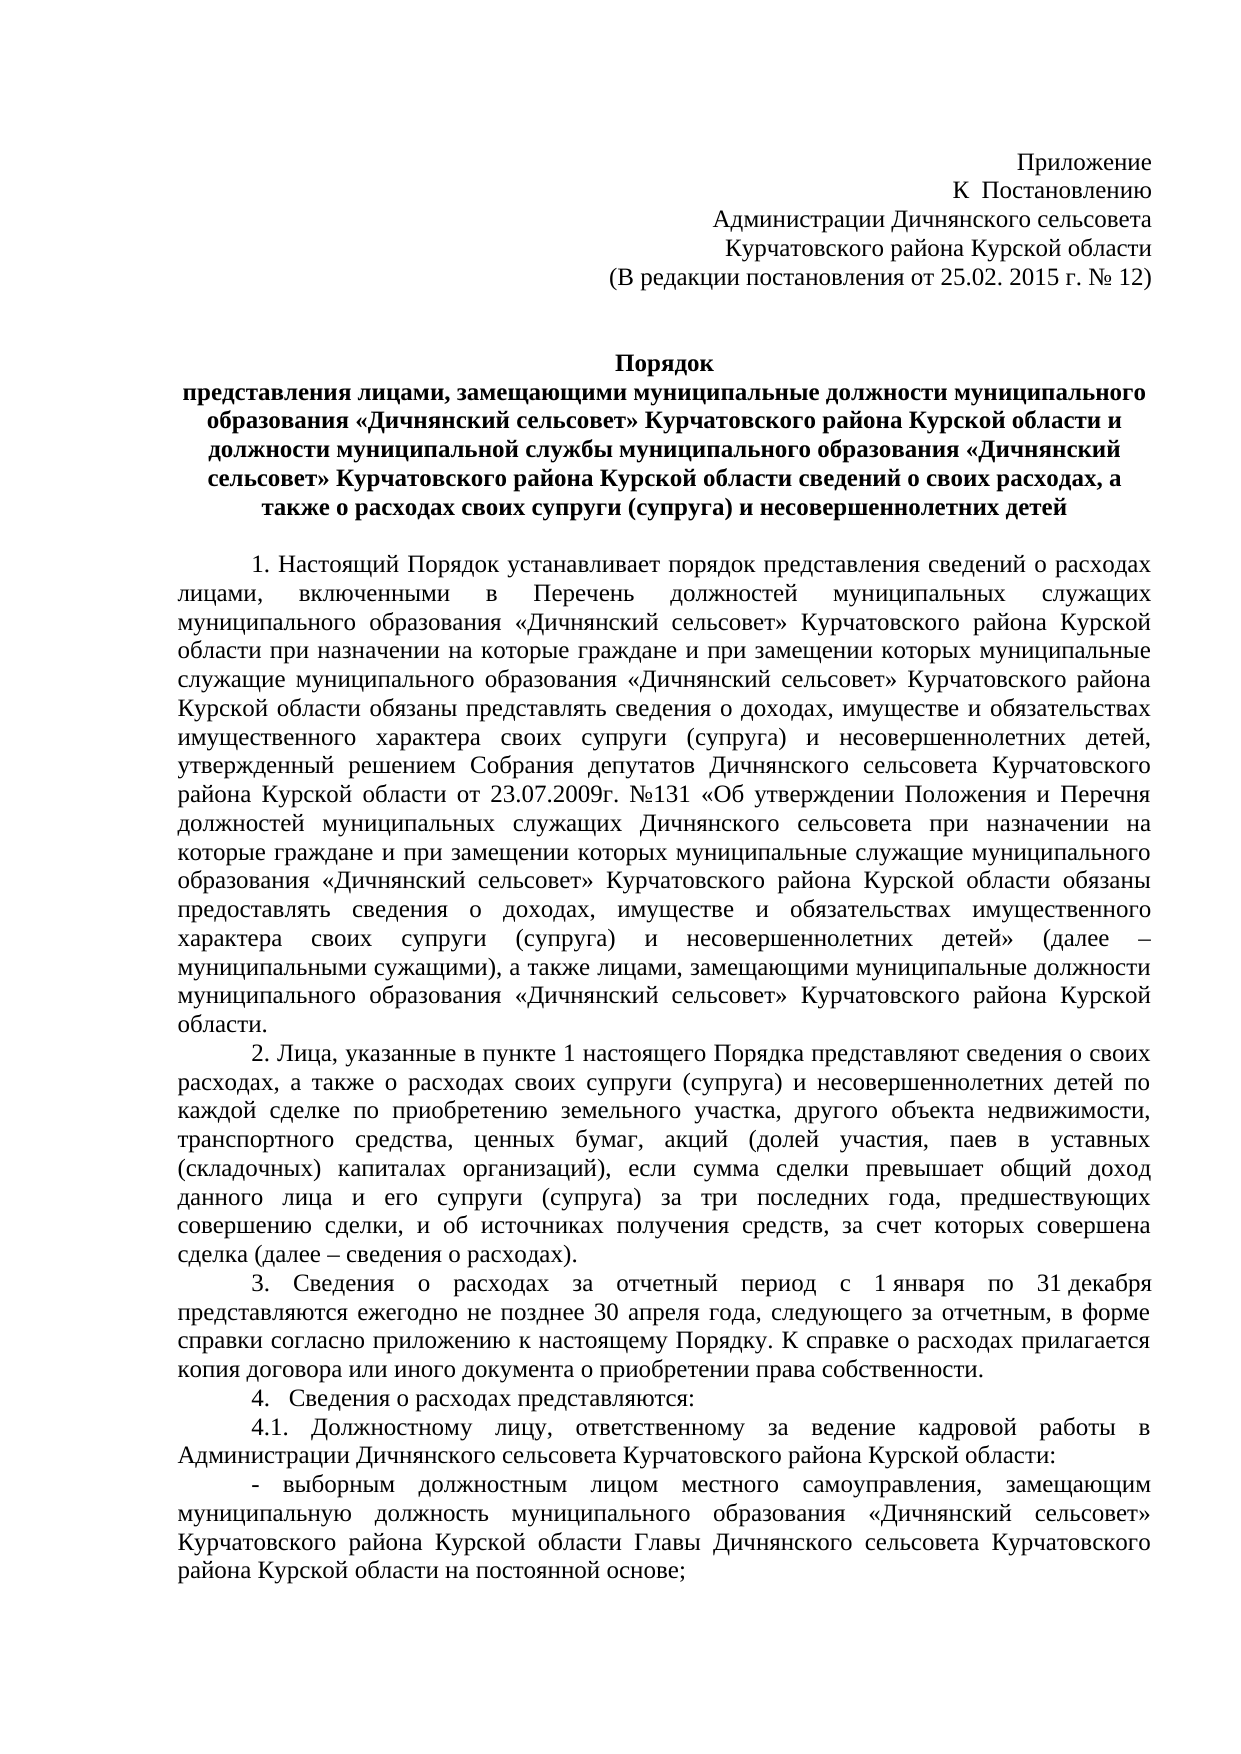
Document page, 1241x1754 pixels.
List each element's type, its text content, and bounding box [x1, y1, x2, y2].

text 4. Сведения о расходах представляются: [177, 1383, 1152, 1412]
text 1. Настоящий Порядок устанавливает порядок представления сведений о расходах лицами, включенными в Перечень должностей муниципальных служащих муниципального образования «Дичнянский сельсовет» Курчатовского района Курской области при назначении на которые граждане и при замещении которых муниципальные служащие муниципального образования «Дичнянский сельсовет» Курчатовского района Курской области обязаны представлять сведения о доходах, имуществе и обязательствах имущественного характера своих супруги (супруга) и несовершеннолетних детей, утвержденный решением Собрания депутатов Дичнянского сельсовета Курчатовского района Курской области от 23.07.2009г. №131 «Об утверждении Положения и Перечня должностей муниципальных служащих Дичнянского сельсовета при назначении на которые граждане и при замещении которых муниципальные служащие муниципального образования «Дичнянский сельсовет» Курчатовского района Курской области обязаны предоставлять сведения о доходах, имуществе и обязательствах имущественного характера своих супруги (супруга) и несовершеннолетних детей» (далее – муниципальными сужащими), а также лицами, замещающими муниципальные должности муниципального образования «Дичнянский сельсовет» Курчатовского района Курской области. [177, 549, 1152, 1038]
text (В редакции постановления от 25.02. 2015 г. № 12) [177, 262, 1152, 291]
text представления лицами, замещающими муниципальные должности муниципального образования «Дичнянский сельсовет» Курчатовского района Курской области и должности муниципальной службы муниципального образования «Дичнянский сельсовет» Курчатовского района Курской области сведений о своих расходах, а также о расходах своих супруги (супруга) и несовершеннолетних детей [177, 377, 1152, 521]
text Администрации Дичнянского сельсовета [177, 204, 1152, 233]
text 2. Лица, указанные в пункте 1 настоящего Порядка представляют сведения о своих расходах, а также о расходах своих супруги (супруга) и несовершеннолетних детей по каждой сделке по приобретению земельного участка, другого объекта недвижимости, транспортного средства, ценных бумаг, акций (долей участия, паев в уставных (складочных) капиталах организаций), если сумма сделки превышает общий доход данного лица и его супруги (супруга) за три последних года, предшествующих совершению сделки, и об источниках получения средств, за счет которых совершена сделка (далее – сведения о расходах). [177, 1038, 1152, 1268]
text - выборным должностным лицом местного самоуправления, замещающим муниципальную должность муниципального образования «Дичнянский сельсовет» Курчатовского района Курской области Главы Дичнянского сельсовета Курчатовского района Курской области на постоянной основе; [177, 1469, 1152, 1584]
text К Постановлению [177, 176, 1152, 204]
text 3. Сведения о расходах за отчетный период с 1 января по 31 декабря представляются ежегодно не позднее 30 апреля года, следующего за отчетным, в форме справки согласно приложению к настоящему Порядку. К справке о расходах прилагается копия договора или иного документа о приобретении права собственности. [177, 1268, 1152, 1383]
text Курчатовского района Курской области [177, 233, 1152, 262]
text Порядок [177, 348, 1152, 377]
text 4.1. Должностному лицу, ответственному за ведение кадровой работы в Администрации Дичнянского сельсовета Курчатовского района Курской области: [177, 1412, 1152, 1469]
text Приложение [177, 147, 1152, 176]
